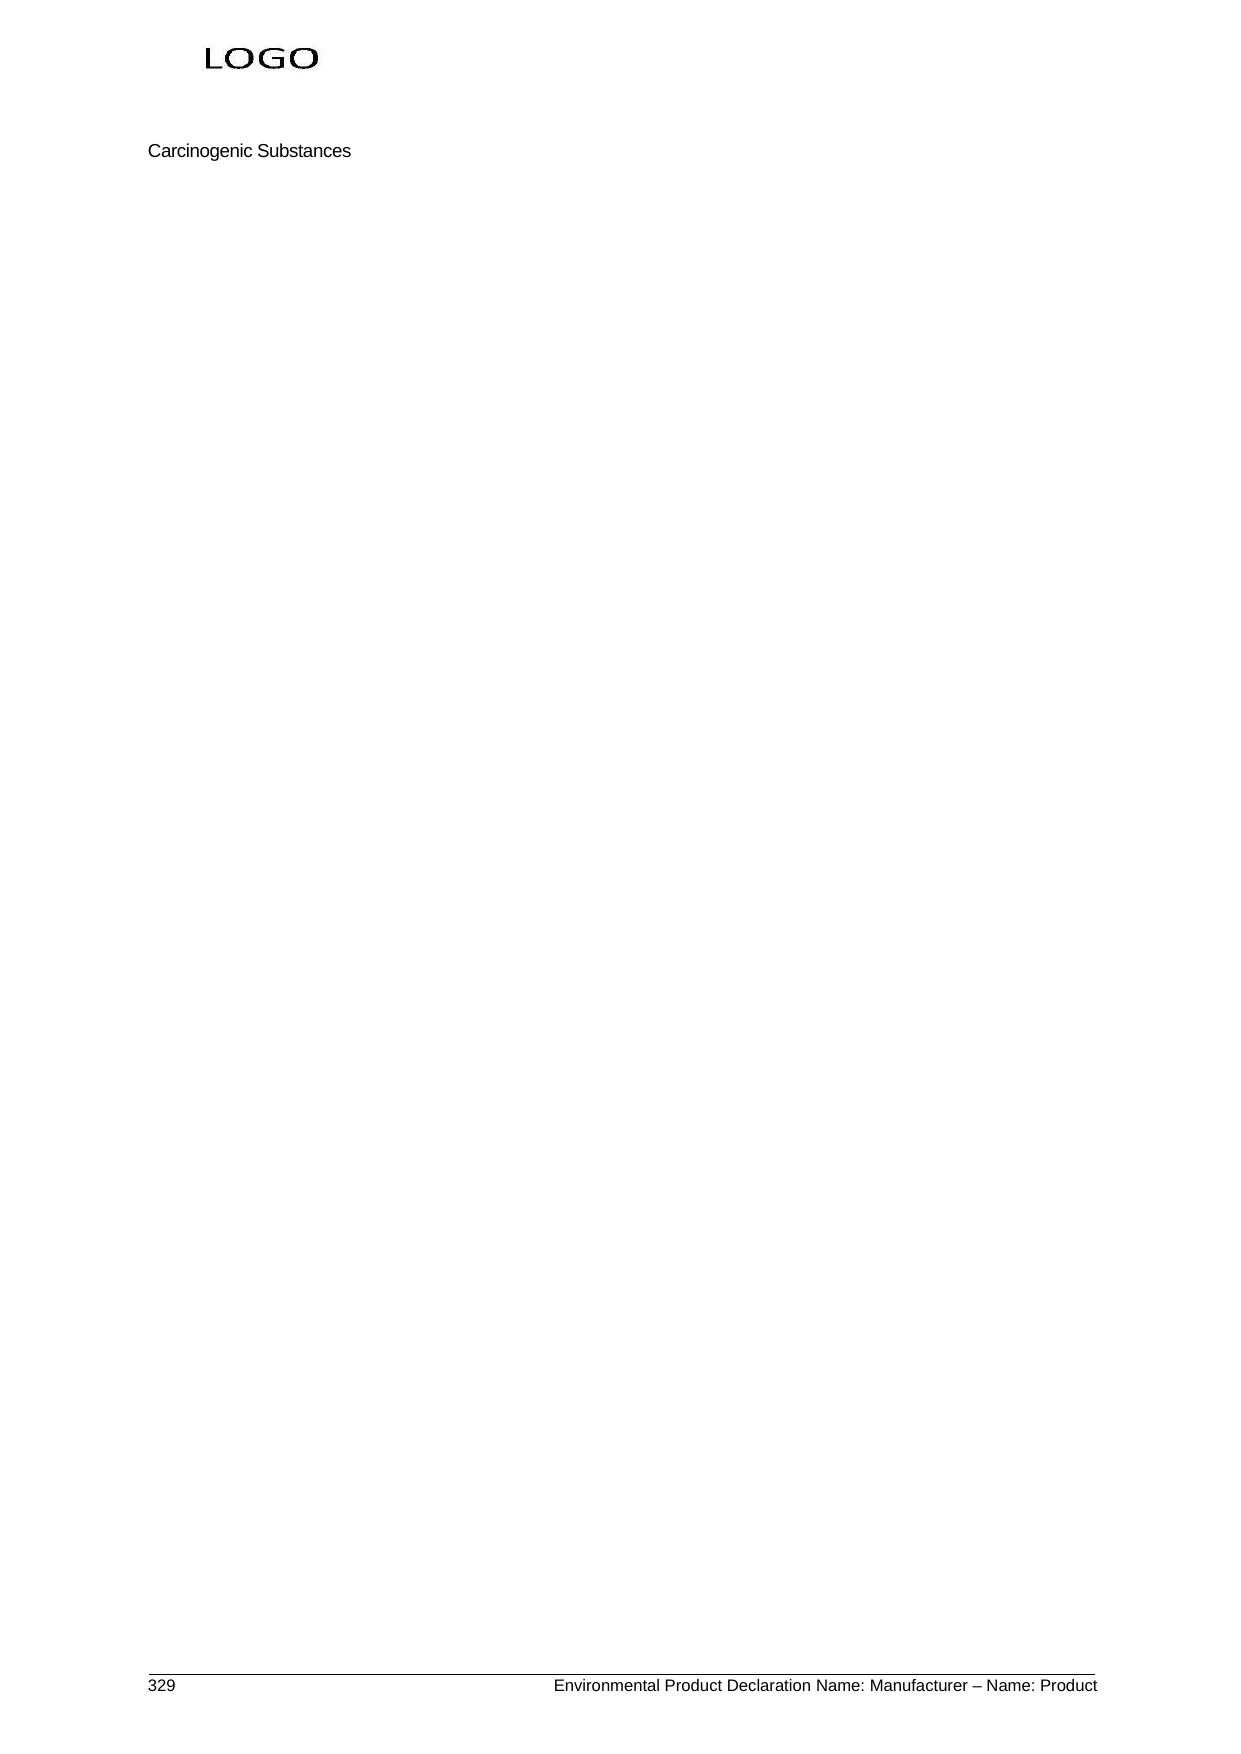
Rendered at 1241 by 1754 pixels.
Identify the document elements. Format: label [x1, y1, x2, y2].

picture [148, 15, 624, 104]
